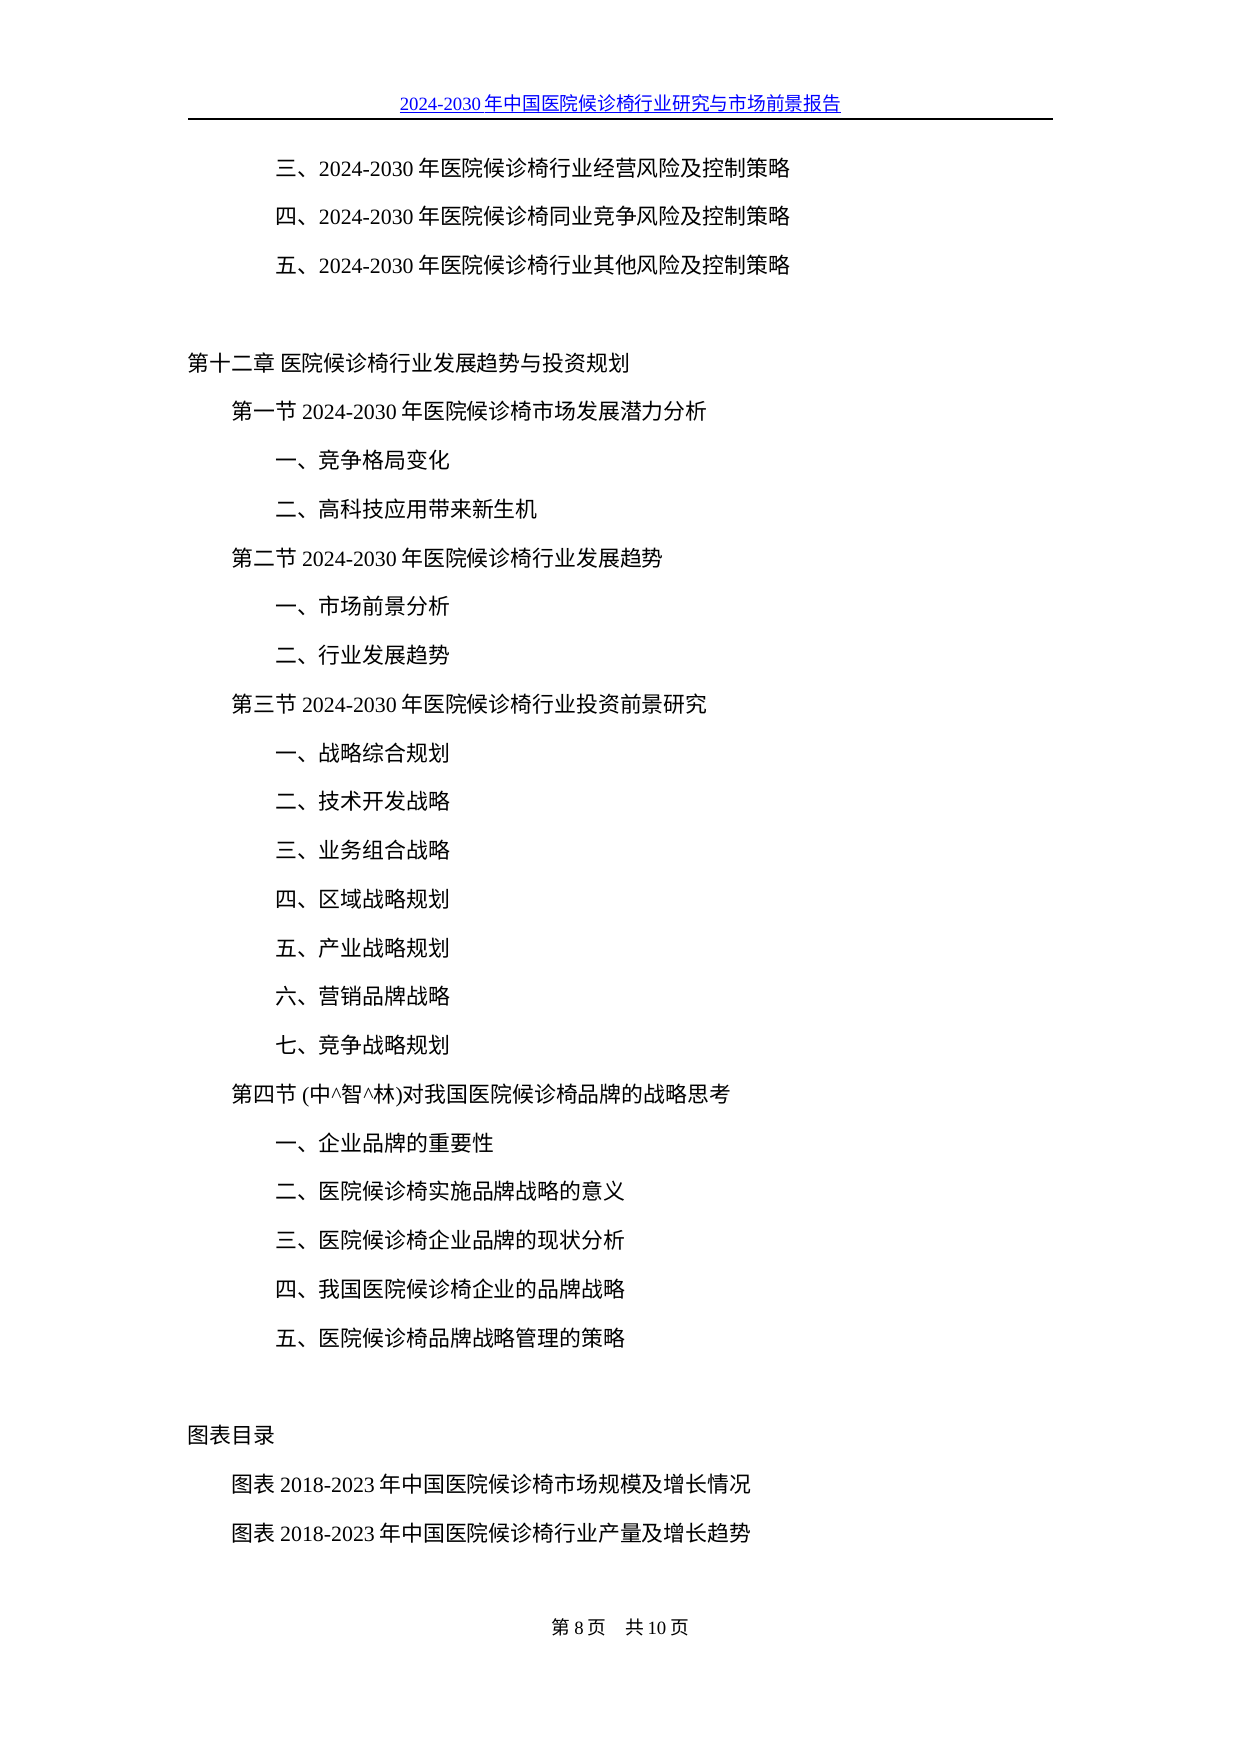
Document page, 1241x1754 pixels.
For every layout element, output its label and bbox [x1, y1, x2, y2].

text [187, 150, 1053, 1548]
